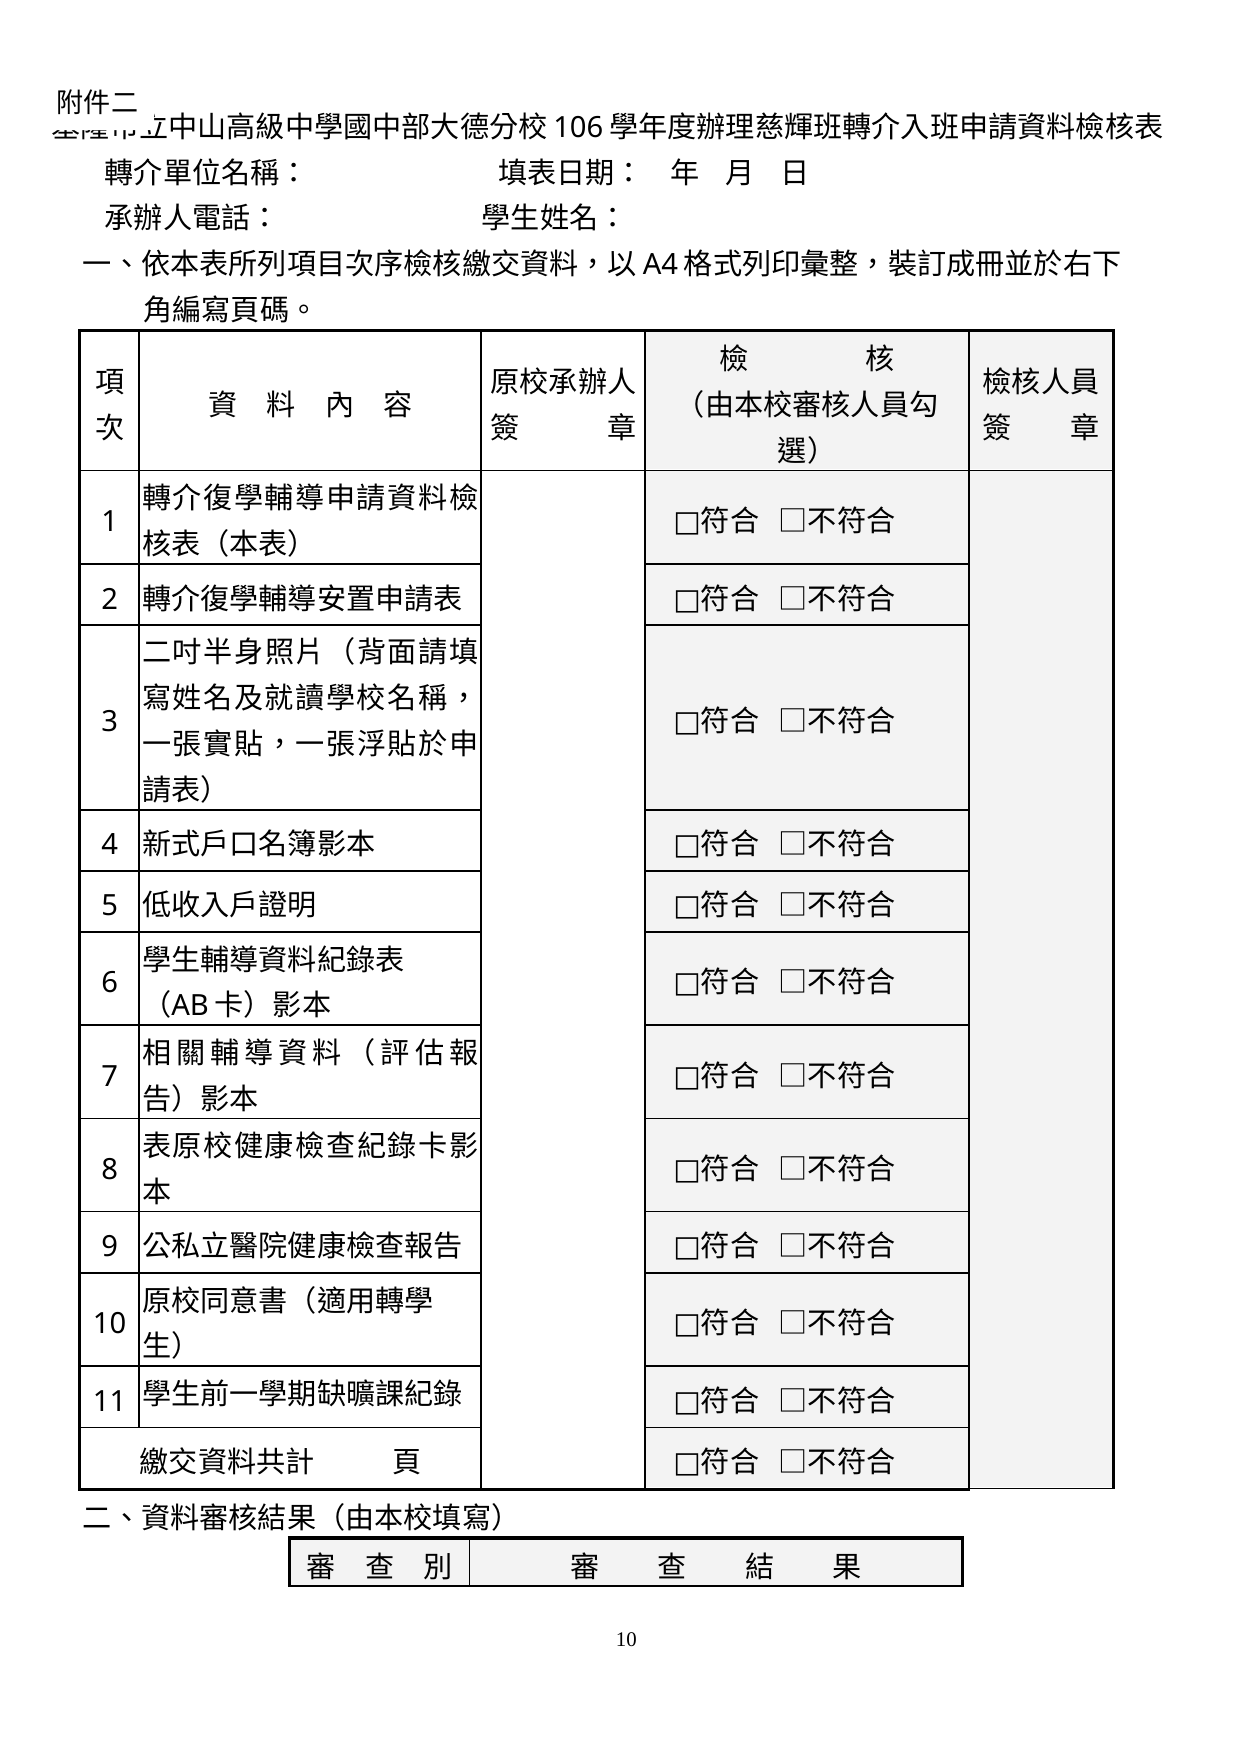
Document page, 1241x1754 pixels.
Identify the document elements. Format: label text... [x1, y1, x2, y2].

text 二、資料審核結果（由本校填寫） [83, 1491, 1169, 1536]
table_cell □符合 □不符合 [646, 1428, 968, 1487]
table_cell 3 [81, 626, 138, 809]
table_cell 轉介復學輔導安置申請表 [140, 565, 480, 624]
table_cell 繳交資料共計 頁 [81, 1428, 480, 1487]
table_cell □符合 □不符合 [646, 565, 968, 624]
table_cell 4 [81, 811, 138, 870]
table_cell □符合 □不符合 [646, 1026, 968, 1118]
table_cell 原校同意書（適用轉學生） [140, 1274, 480, 1365]
table_cell [482, 471, 644, 1487]
table_header 檢 核 （由本校審核人員勾選） [646, 332, 968, 469]
table_cell 學生前一學期缺曠課紀錄 [140, 1367, 480, 1426]
table_cell 公私立醫院健康檢查報告 [140, 1212, 480, 1272]
table_cell 9 [81, 1212, 138, 1272]
table_header 原校承辦人簽 章 [482, 332, 644, 469]
table_cell □符合 □不符合 [646, 471, 968, 563]
table_cell 學生輔導資料紀錄表 （AB卡）影本 [140, 933, 480, 1024]
table_header 審 查 別 [291, 1540, 469, 1585]
text 一、依本表所列項目次序檢核繳交資料，以A4格式列印彙整，裝訂成冊並於右下角編寫頁碼。 [83, 237, 1146, 329]
table_cell 2 [81, 565, 138, 624]
text 基隆市立中山高級中學國中部大德分校106學年度辦理慈輝班轉介入班申請資料檢核表 [45, 100, 1169, 146]
table_cell 8 [81, 1119, 138, 1211]
text 轉介單位名稱： 填表日期： 年 月 日 [83, 146, 1169, 191]
table_cell 5 [81, 872, 138, 931]
table_header 審 查 結 果 [470, 1540, 961, 1585]
table_cell □符合 □不符合 [646, 1119, 968, 1211]
table_cell □符合 □不符合 [646, 872, 968, 931]
table_cell □符合 □不符合 [646, 1212, 968, 1272]
table_cell 11 [81, 1367, 138, 1426]
table_header 資 料 內 容 [140, 332, 480, 469]
table_cell 6 [81, 933, 138, 1024]
table_cell 相關輔導資料（評估報告）影本 [140, 1026, 480, 1118]
table_cell □符合 □不符合 [646, 1274, 968, 1365]
table_cell □符合 □不符合 [646, 933, 968, 1024]
table_cell □符合 □不符合 [646, 626, 968, 809]
table_cell 轉介復學輔導申請資料檢核表（本表） [140, 471, 480, 563]
table_cell 7 [81, 1026, 138, 1118]
table_cell 低收入戶證明 [140, 872, 480, 931]
table_cell [970, 471, 1112, 1487]
text 承辦人電話： 學生姓名： [83, 191, 1169, 237]
table_cell 1 [81, 471, 138, 563]
table_cell □符合 □不符合 [646, 811, 968, 870]
table_cell 二吋半身照片（背面請填寫姓名及就讀學校名稱，一張實貼，一張浮貼於申請表） [140, 626, 480, 809]
table_header 項次 [81, 332, 138, 469]
table_cell □符合 □不符合 [646, 1367, 968, 1426]
table_cell 新式戶口名簿影本 [140, 811, 480, 870]
table_cell 10 [81, 1274, 138, 1365]
table_cell 表原校健康檢查紀錄卡影本 [140, 1119, 480, 1211]
table_header 檢核人員 簽 章 [970, 332, 1112, 469]
